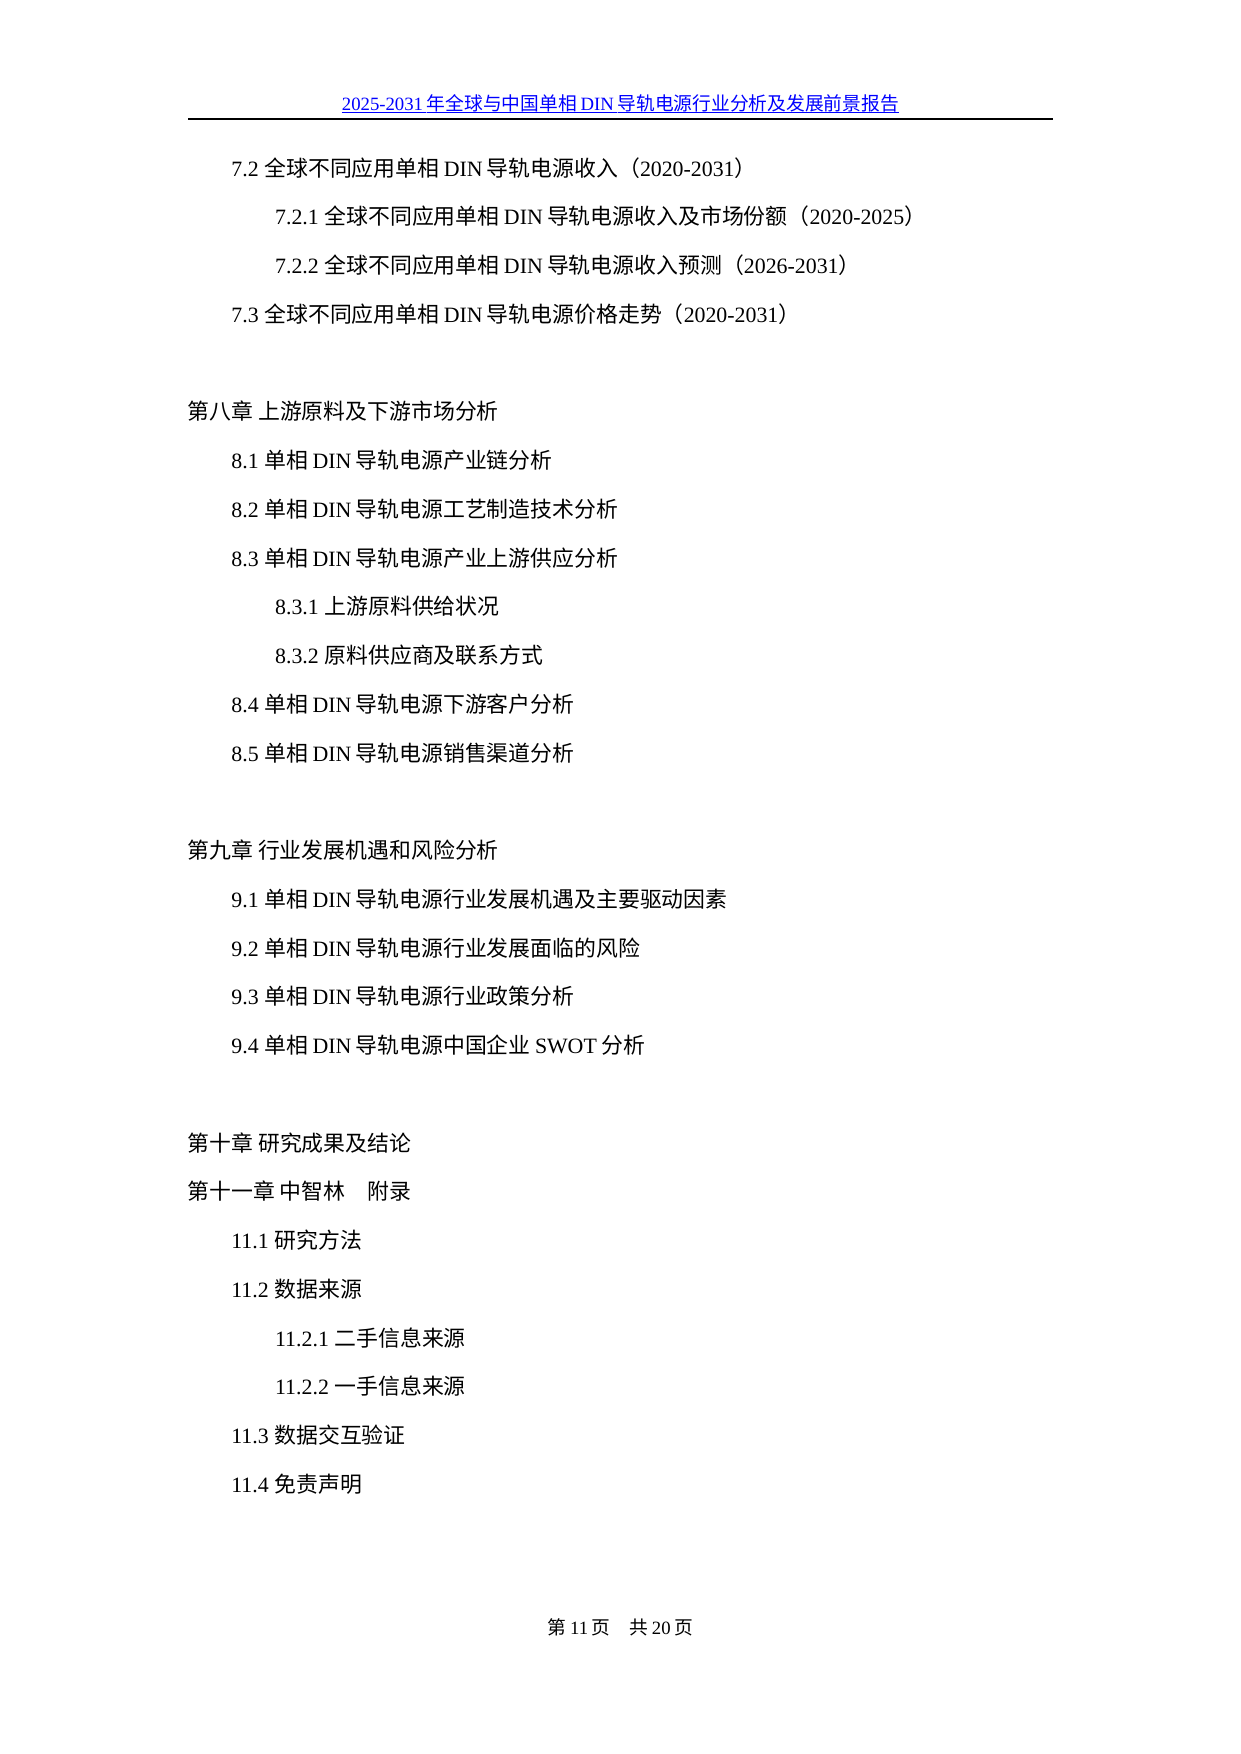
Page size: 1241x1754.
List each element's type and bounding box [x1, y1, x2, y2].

text [187, 150, 1053, 1499]
